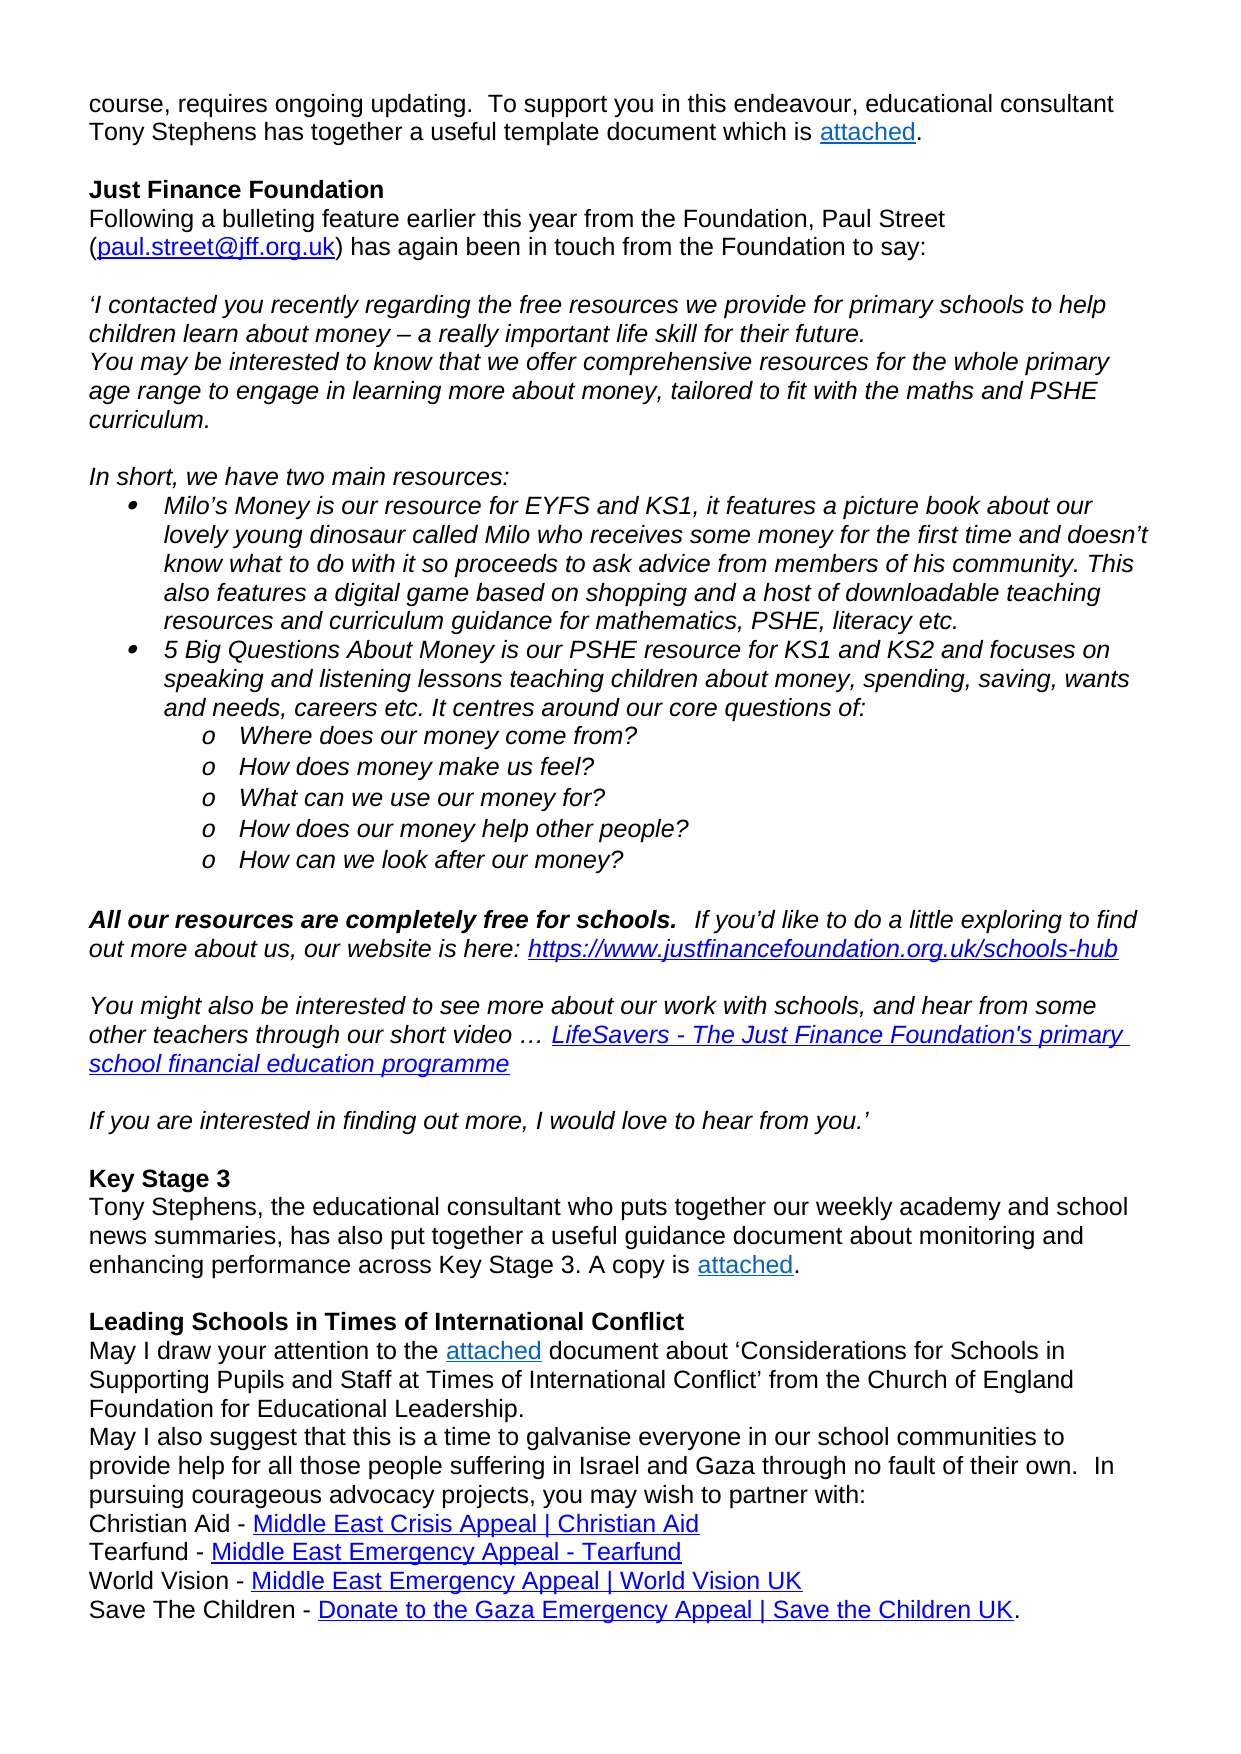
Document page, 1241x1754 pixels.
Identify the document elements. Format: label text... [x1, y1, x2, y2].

text You might also be interested to see more about our work with schools, and hear from some other teachers through our short video … LifeSavers - The Just Finance Foundation's primary school financial education programme [89, 991, 1152, 1077]
text Key Stage 3 [89, 1163, 1152, 1192]
text Christian Aid - Middle East Crisis Appeal | Christian Aid [89, 1508, 1152, 1537]
text May I also suggest that this is a time to galvanise everyone in our school communities to provide help for all those people suffering in Israel and Gaza through no fault of their own. In pursuing courageous advocacy projects, you may wish to partner with: [89, 1422, 1152, 1508]
list How can we look after our money? [201, 845, 1152, 876]
list How does money make us feel? [201, 752, 1152, 783]
text World Vision - Middle East Emergency Appeal | World Vision UK [89, 1566, 1152, 1595]
text Save The Children - Donate to the Gaza Emergency Appeal | Save the Children UK. [89, 1595, 1152, 1623]
text Leading Schools in Times of International Conflict [89, 1307, 1152, 1336]
text In short, we have two main resources: [89, 462, 1152, 491]
list 5 Big Questions About Money is our PSHE resource for KS1 and KS2 and focuses on speaking and listening lessons teaching children about money, spending, saving, wants and needs, careers etc. It centres around our core questions of: [126, 635, 1152, 721]
list What can we use our money for? [201, 783, 1152, 814]
text If you are interested in finding out more, I would love to hear from you.’ [89, 1106, 1152, 1135]
text Following a bulleting feature earlier this year from the Foundation, Paul Street (paul.street@jff.org.uk) has again been in touch from the Foundation to say: [89, 204, 1152, 261]
text You may be interested to know that we offer comprehensive resources for the whole primary age range to engage in learning more about money, tailored to fit with the maths and PSHE curriculum. [89, 347, 1152, 434]
text May I draw your attention to the attached document about ‘Considerations for Schools in Supporting Pupils and Staff at Times of International Conflict’ from the Church of England Foundation for Educational Leadership. [89, 1336, 1152, 1422]
text ‘I contacted you recently regarding the free resources we provide for primary schools to help children learn about money – a really important life skill for their future. [89, 290, 1152, 347]
list Milo’s Money is our resource for EYFS and KS1, it features a picture book about our lovely young dinosaur called Milo who receives some money for the first time and doesn’t know what to do with it so proceeds to ask advice from members of his community. This also features a digital game based on shopping and a host of downloadable teaching resources and curriculum guidance for mathematics, PSHE, literacy etc. [126, 491, 1152, 635]
list Where does our money come from? [201, 721, 1152, 752]
text All our resources are completely free for schools. If you’d like to do a little exploring to find out more about us, our website is here: https://www.justfinancefoundation.org.uk/schools-hub [89, 905, 1152, 962]
list How does our money help other people? [201, 814, 1152, 845]
text Tearfund - Middle East Emergency Appeal - Tearfund [89, 1537, 1152, 1566]
text Tony Stephens, the educational consultant who puts together our weekly academy and school news summaries, has also put together a useful guidance document about monitoring and enhancing performance across Key Stage 3. A copy is attached. [89, 1192, 1152, 1278]
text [89, 89, 1152, 146]
text Just Finance Foundation [89, 175, 1152, 204]
